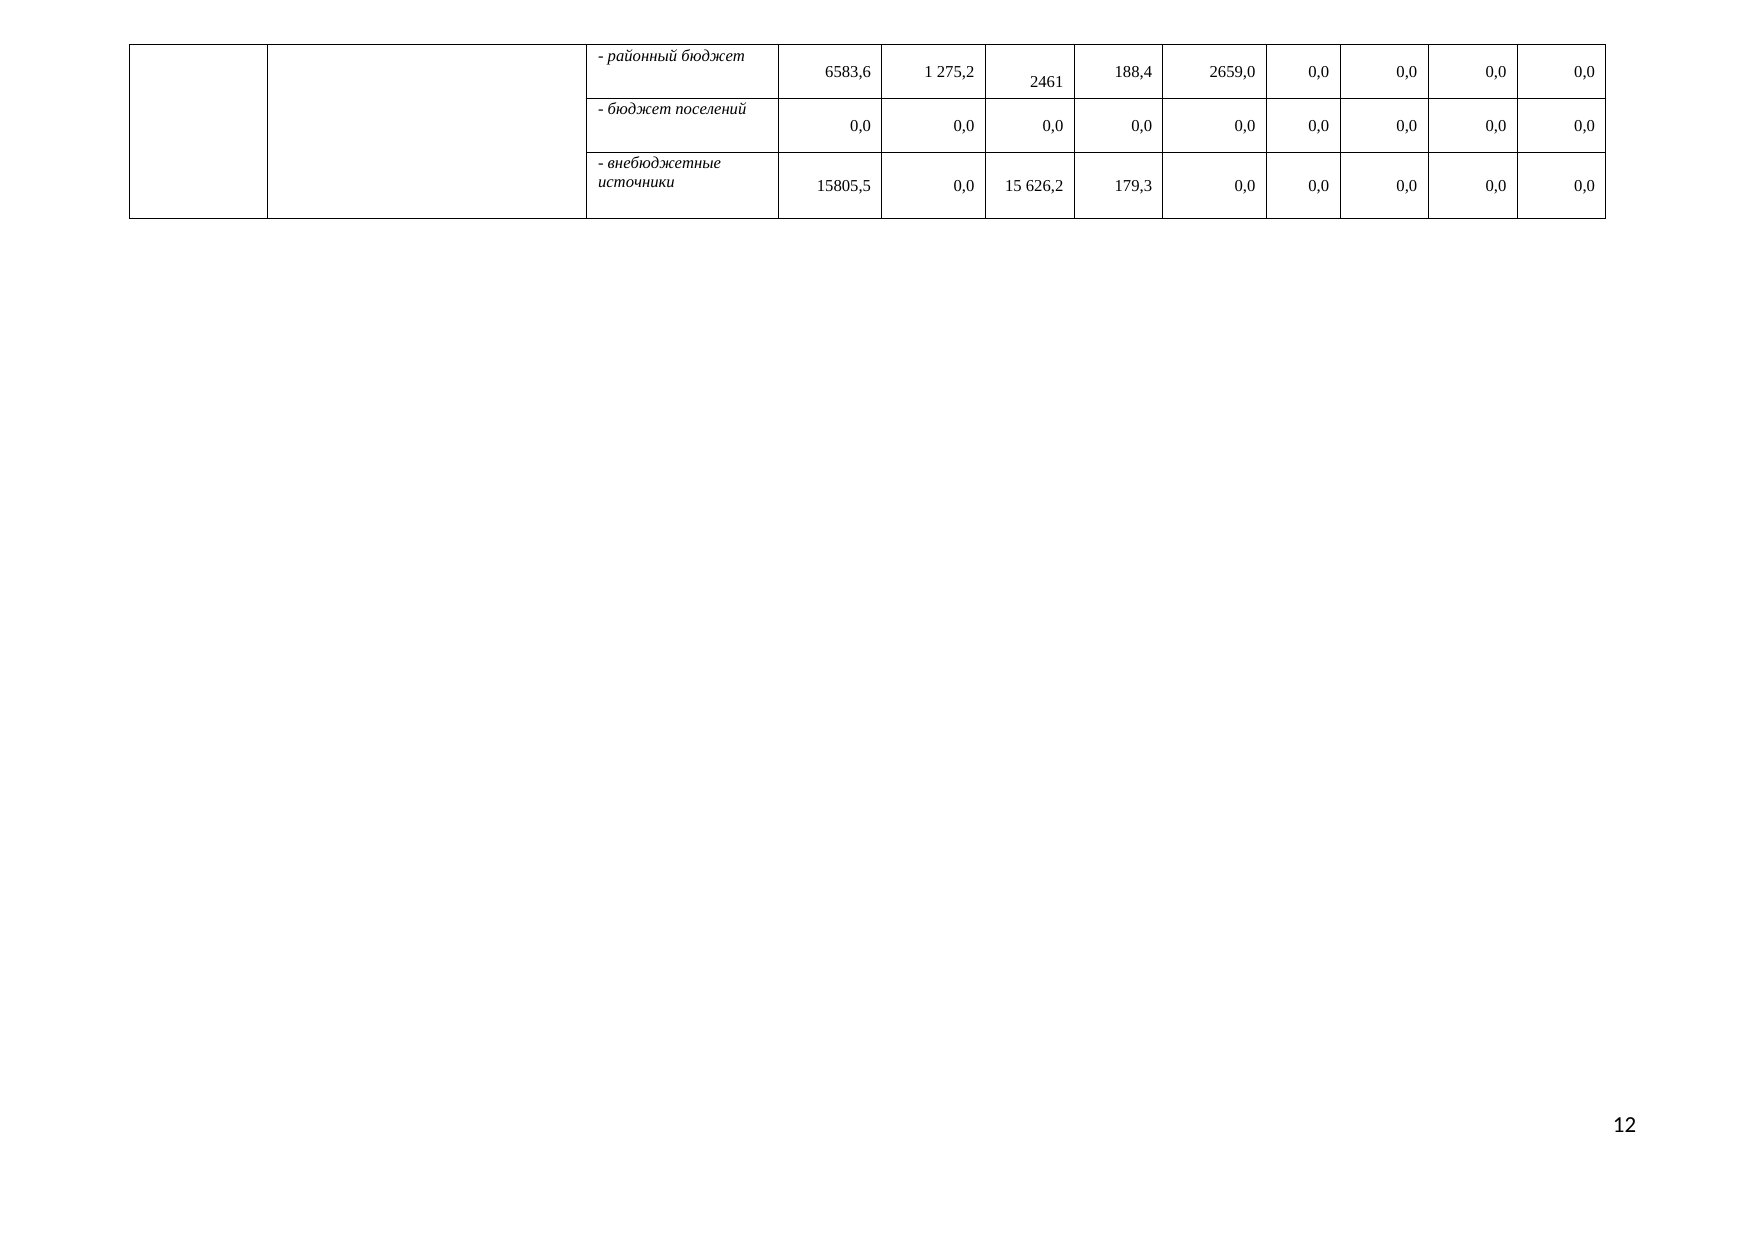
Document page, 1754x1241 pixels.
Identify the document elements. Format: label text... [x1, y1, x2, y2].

table_cell 1 275,2 [882, 45, 985, 98]
table_cell 0,0 [882, 153, 985, 217]
table_cell 0,0 [1341, 45, 1428, 98]
table_cell 0,0 [1518, 153, 1605, 217]
table_cell 6583,6 [779, 45, 881, 98]
table_cell 0,0 [1341, 153, 1428, 217]
table_cell 0,0 [1267, 45, 1340, 98]
table_cell 0,0 [1429, 45, 1517, 98]
table_cell 0,0 [1518, 45, 1605, 98]
table_cell - районный бюджет [587, 45, 778, 98]
table_cell 0,0 [1267, 153, 1340, 217]
table_cell 0,0 [1075, 99, 1162, 152]
table_cell 0,0 [1518, 99, 1605, 152]
table_cell 0,0 [779, 99, 881, 152]
table_cell 0,0 [1429, 99, 1517, 152]
table_cell 15805,5 [779, 153, 881, 217]
table_cell 0,0 [1163, 153, 1266, 217]
table_cell 0,0 [1163, 99, 1266, 152]
table_cell 2659,0 [1163, 45, 1266, 98]
table_cell 2461 [986, 45, 1074, 98]
table_cell - внебюджетные источники [587, 153, 778, 217]
table_cell 0,0 [986, 99, 1074, 152]
table_cell 0,0 [1267, 99, 1340, 152]
table_cell 179,3 [1075, 153, 1162, 217]
table_cell - бюджет поселений [587, 99, 778, 152]
table_cell 0,0 [1429, 153, 1517, 217]
table_cell 0,0 [882, 99, 985, 152]
table_cell 0,0 [1341, 99, 1428, 152]
table_cell 188,4 [1075, 45, 1162, 98]
table_cell 15 626,2 [986, 153, 1074, 217]
